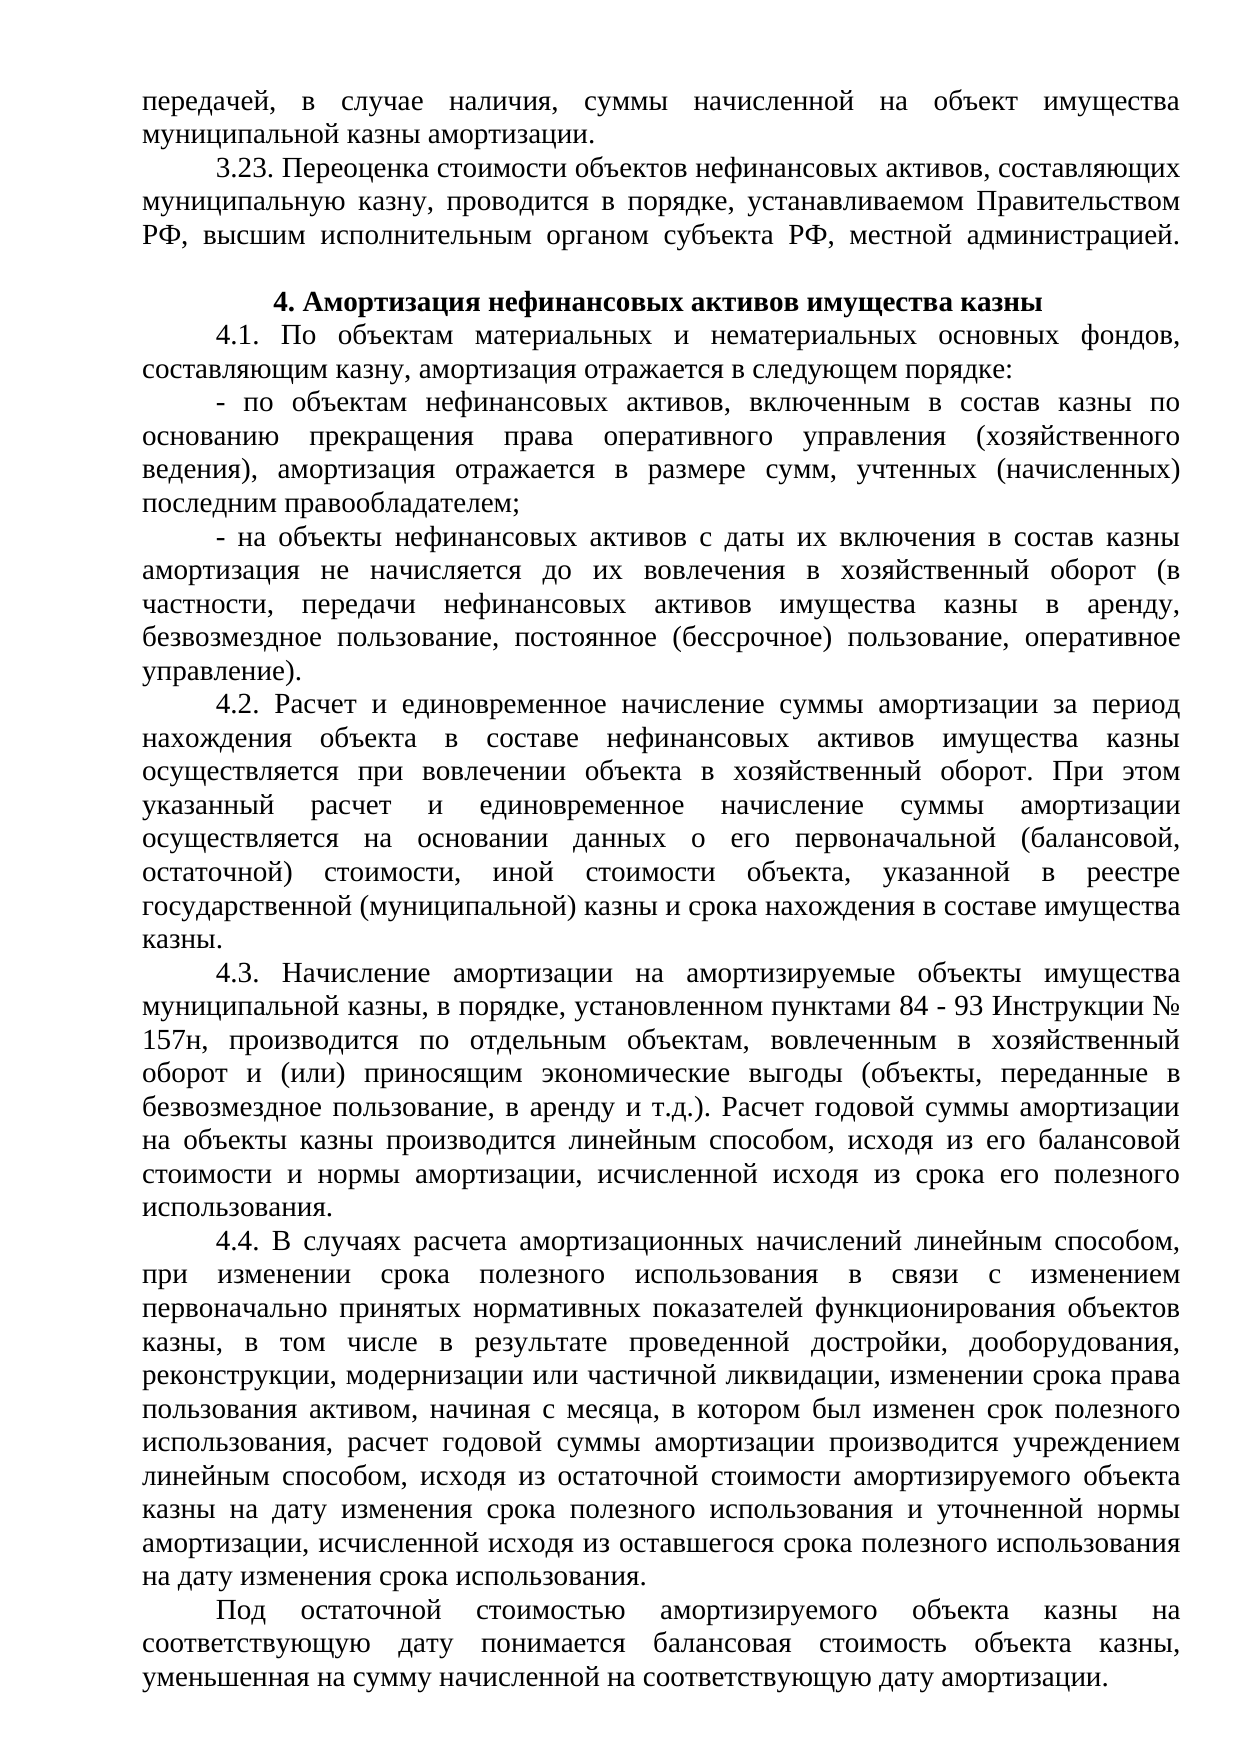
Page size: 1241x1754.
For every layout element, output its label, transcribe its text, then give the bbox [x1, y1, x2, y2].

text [142, 83, 1181, 150]
text - на объекты нефинансовых активов с даты их включения в состав казны амортизация не начисляется до их вовлечения в хозяйственный оборот (в частности, передачи нефинансовых активов имущества казны в аренду, безвозмездное пользование, постоянное (бессрочное) пользование, оперативное управление). [142, 519, 1181, 686]
text 4.1. По объектам материальных и нематериальных основных фондов, составляющим казну, амортизация отражается в следующем порядке: [142, 317, 1181, 384]
text 3.23. Переоценка стоимости объектов нефинансовых активов, составляющих муниципальную казну, проводится в порядке, устанавливаемом Правительством РФ, высшим исполнительным органом субъекта РФ, местной администрацией. 4. Амортизация нефинансовых активов имущества казны [142, 150, 1181, 317]
text 4.4. В случаях расчета амортизационных начислений линейным способом, при изменении срока полезного использования в связи с изменением первоначально принятых нормативных показателей функционирования объектов казны, в том числе в результате проведенной достройки, дооборудования, реконструкции, модернизации или частичной ликвидации, изменении срока права пользования активом, начиная с месяца, в котором был изменен срок полезного использования, расчет годовой суммы амортизации производится учреждением линейным способом, исходя из остаточной стоимости амортизируемого объекта казны на дату изменения срока полезного использования и уточненной нормы амортизации, исчисленной исходя из оставшегося срока полезного использования на дату изменения срока использования. [142, 1223, 1181, 1592]
text Под остаточной стоимостью амортизируемого объекта казны на соответствующую дату понимается балансовая стоимость объекта казны, уменьшенная на сумму начисленной на соответствующую дату амортизации. [142, 1592, 1181, 1693]
text - по объектам нефинансовых активов, включенным в состав казны по основанию прекращения права оперативного управления (хозяйственного ведения), амортизация отражается в размере сумм, учтенных (начисленных) последним правообладателем; [142, 384, 1181, 519]
text 4.2. Расчет и единовременное начисление суммы амортизации за период нахождения объекта в составе нефинансовых активов имущества казны осуществляется при вовлечении объекта в хозяйственный оборот. При этом указанный расчет и единовременное начисление суммы амортизации осуществляется на основании данных о его первоначальной (балансовой, остаточной) стоимости, иной стоимости объекта, указанной в реестре государственной (муниципальной) казны и срока нахождения в составе имущества казны. [142, 686, 1181, 955]
text 4.3. Начисление амортизации на амортизируемые объекты имущества муниципальной казны, в порядке, установленном пунктами 84 - 93 Инструкции № 157н, производится по отдельным объектам, вовлеченным в хозяйственный оборот и (или) приносящим экономические выгоды (объекты, переданные в безвозмездное пользование, в аренду и т.д.). Расчет годовой суммы амортизации на объекты казны производится линейным способом, исходя из его балансовой стоимости и нормы амортизации, исчисленной исходя из срока его полезного использования. [142, 955, 1181, 1223]
